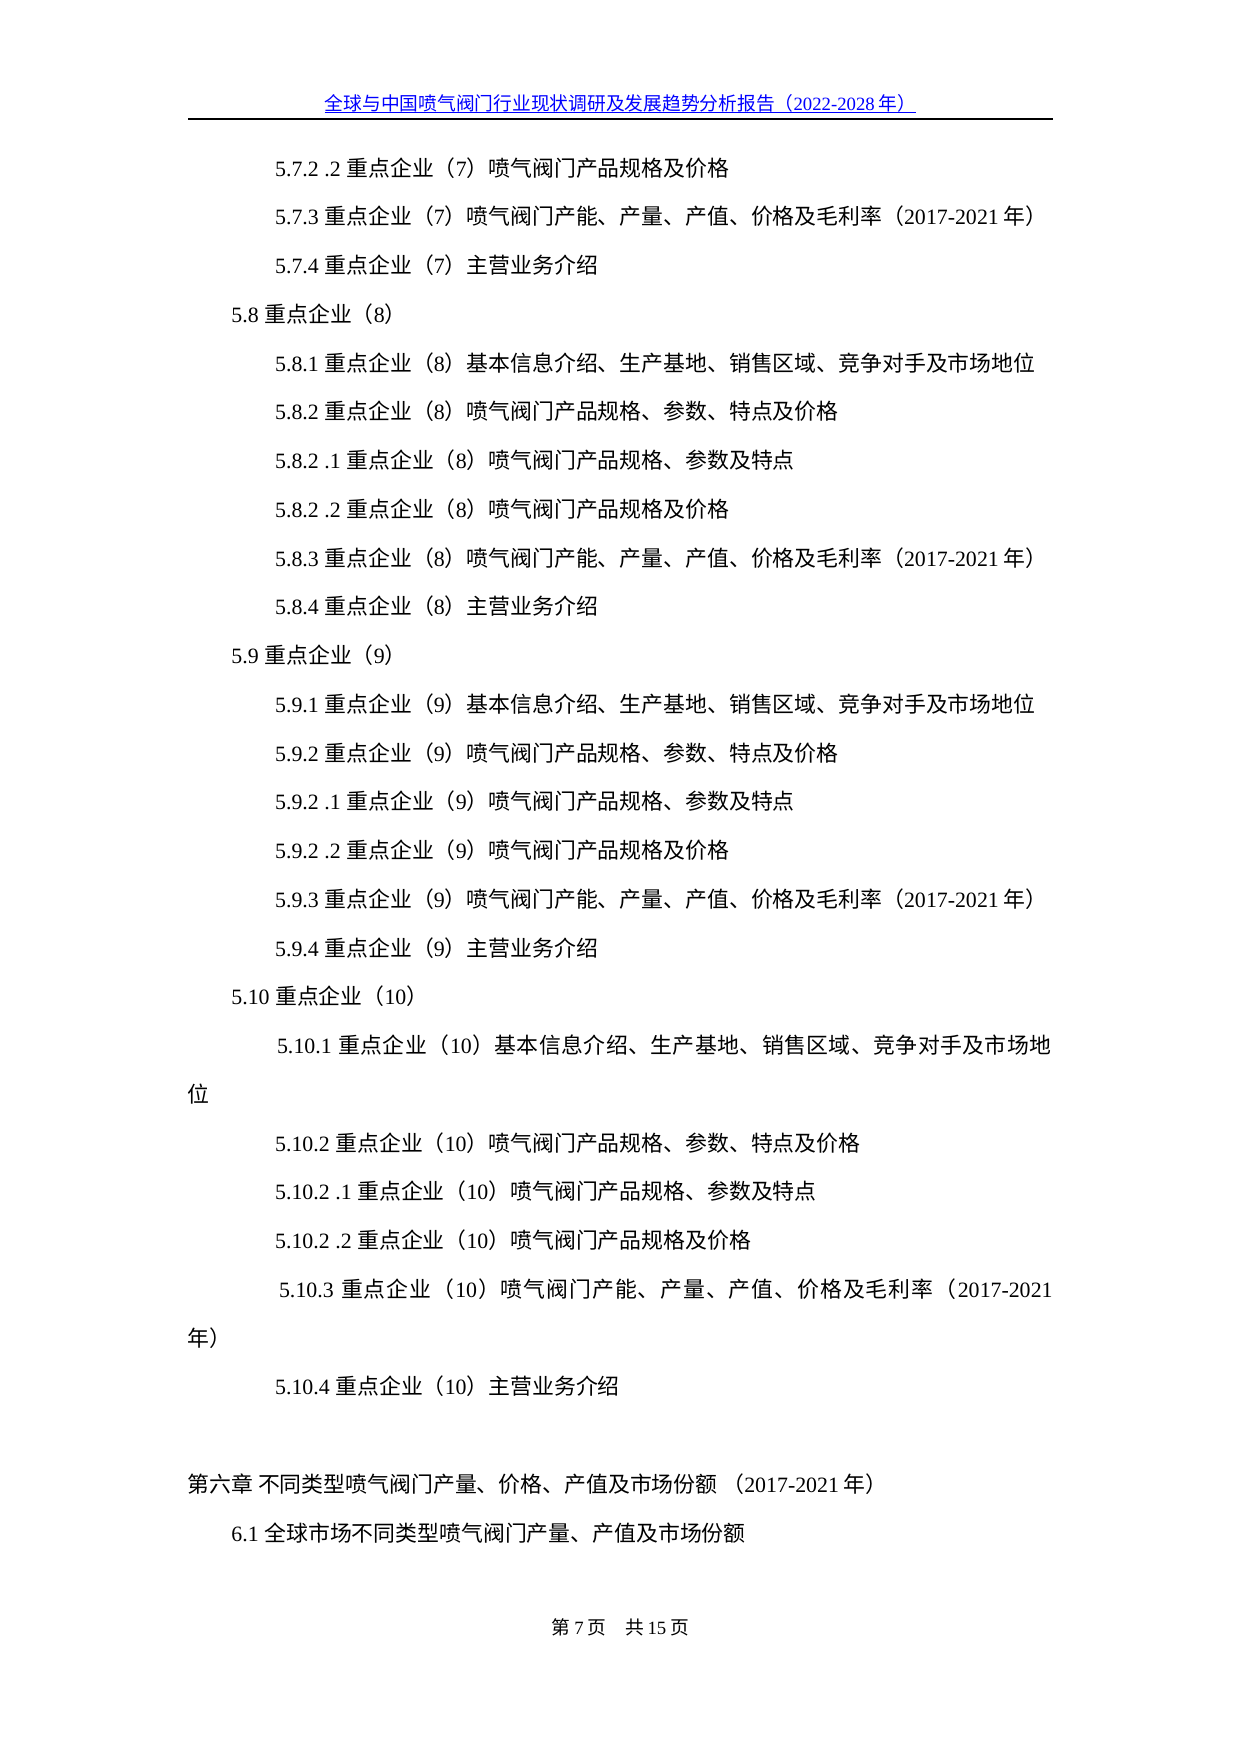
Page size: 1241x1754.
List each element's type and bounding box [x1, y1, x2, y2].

text [187, 150, 1053, 1548]
